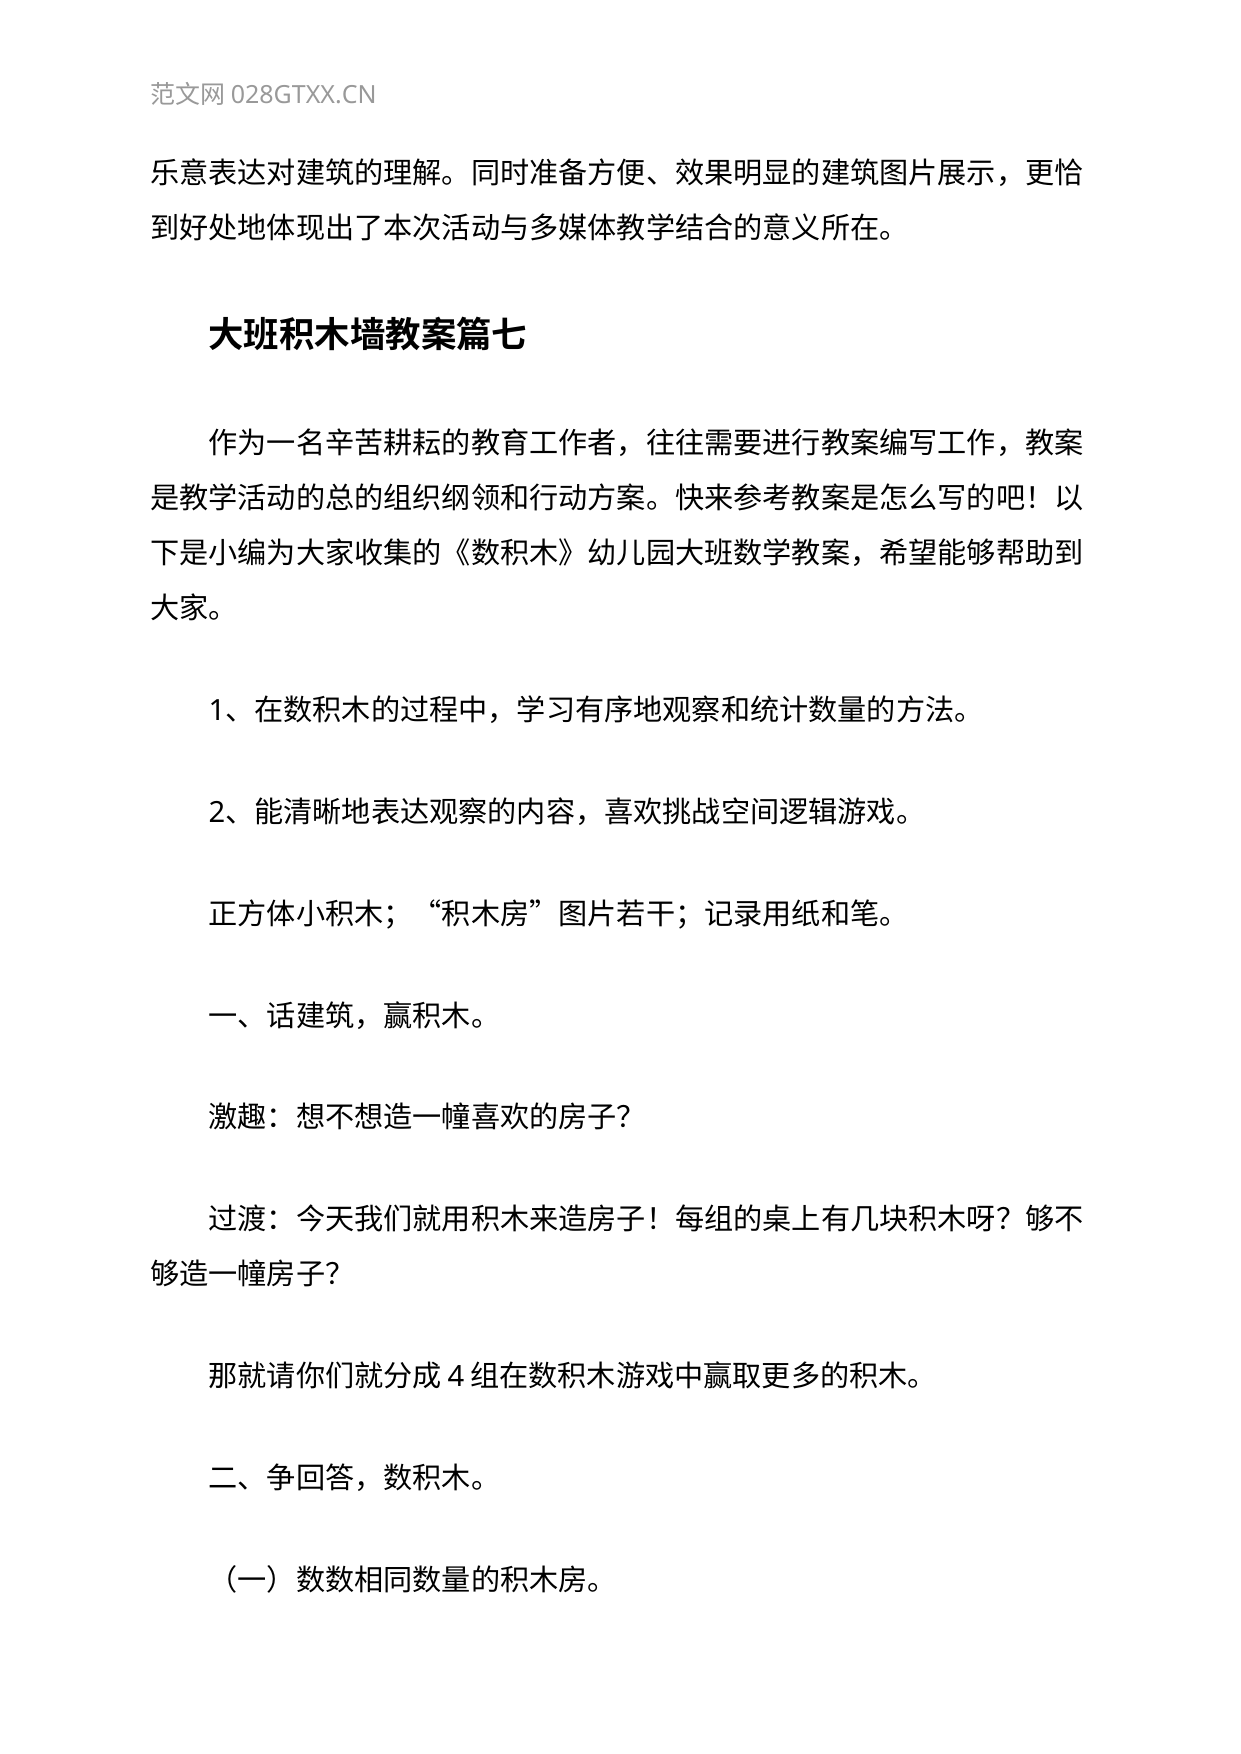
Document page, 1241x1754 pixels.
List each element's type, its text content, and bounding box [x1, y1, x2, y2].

text （一）数数相同数量的积木房。 [150, 1556, 1090, 1598]
text 正方体小积木；“积木房”图片若干；记录用纸和笔。 [150, 891, 1090, 933]
text 作为一名辛苦耕耘的教育工作者，往往需要进行教案编写工作，教案是教学活动的总的组织纲领和行动方案。快来参考教案是怎么写的吧！以下是小编为大家收集的《数积木》幼儿园大班数学教案，希望能够帮助到大家。 [150, 420, 1090, 627]
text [150, 150, 1090, 247]
text 二、争回答，数积木。 [150, 1454, 1090, 1497]
text 一、话建筑，赢积木。 [150, 992, 1090, 1034]
text 激趣：想不想造一幢喜欢的房子？ [150, 1094, 1090, 1136]
text 2、能清晰地表达观察的内容，喜欢挑战空间逻辑游戏。 [150, 788, 1090, 831]
text 过渡：今天我们就用积木来造房子！每组的桌上有几块积木呀？够不够造一幢房子？ [150, 1196, 1090, 1293]
text 大班积木墙教案篇七 [150, 307, 1090, 358]
text 那就请你们就分成4组在数积木游戏中赢取更多的积木。 [150, 1352, 1090, 1395]
text 1、在数积木的过程中，学习有序地观察和统计数量的方法。 [150, 687, 1090, 729]
